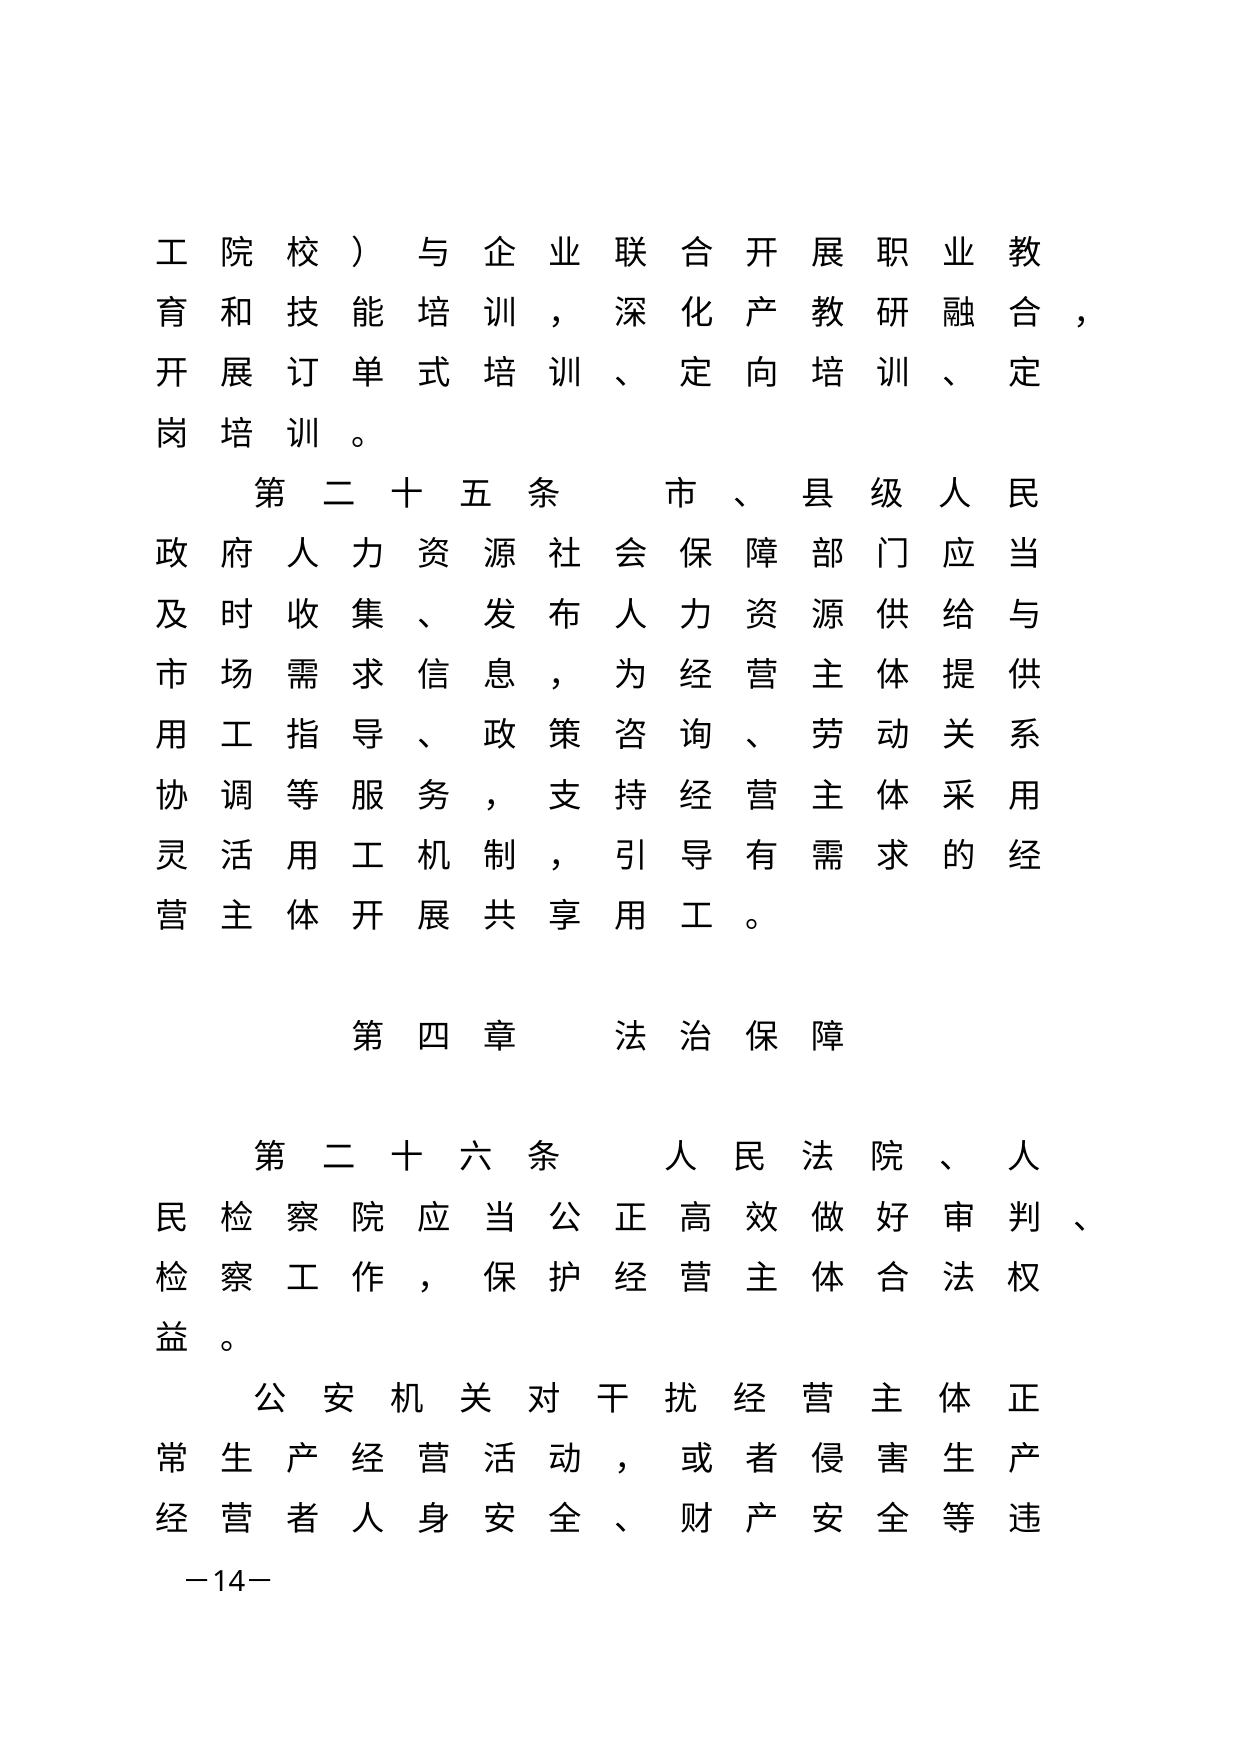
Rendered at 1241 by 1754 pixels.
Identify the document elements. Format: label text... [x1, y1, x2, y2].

text 第二十六条 人民法院、人民检察院应当公正高效做好审判、检察工作，保护经营主体合法权益。 [155, 1124, 1073, 1365]
text 第二十五条 市、县级人民政府人力资源社会保障部门应当及时收集、发布人力资源供给与市场需求信息，为经营主体提供用工指导、政策咨询、劳动关系协调等服务，支持经营主体采用灵活用工机制，引导有需求的经营主体开展共享用工。 [155, 461, 1073, 943]
text 公安机关对干扰经营主体正常生产经营活动，或者侵害生产经营者人身安全、财产安全等违法行为，应当及时依法处置，保障正常的生产经营秩序。 [155, 1365, 1073, 1546]
text 第四章 法治保障 [155, 1003, 1073, 1064]
